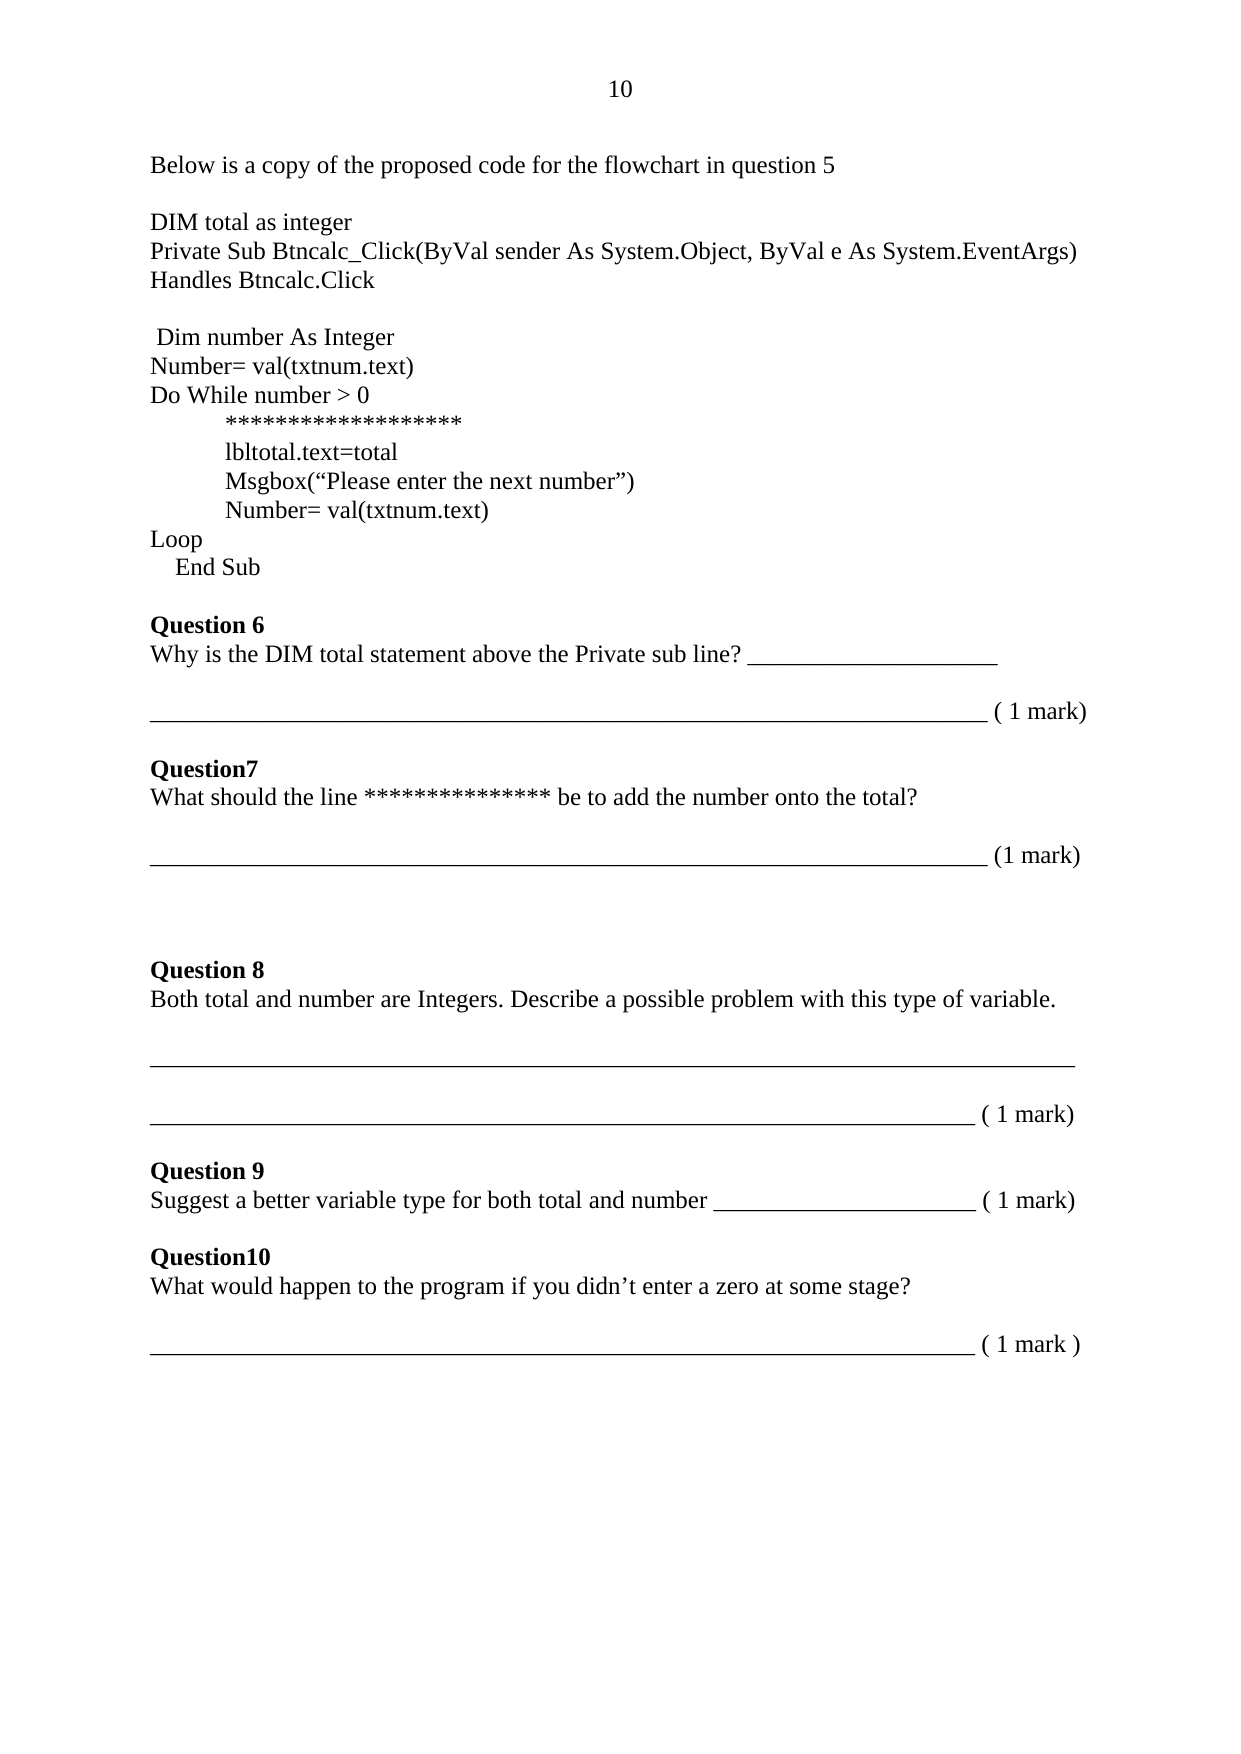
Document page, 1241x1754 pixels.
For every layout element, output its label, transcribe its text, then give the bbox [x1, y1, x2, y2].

text Number= val(txtnum.text) [150, 495, 1090, 524]
text Number= val(txtnum.text) [150, 351, 1090, 380]
text __________________________________________________________________ ( 1 mark) [150, 1099, 1090, 1127]
text Question 9 [150, 1156, 1090, 1185]
text Both total and number are Integers. Describe a possible problem with this type of variable. __________________________________________________________________________ [150, 984, 1090, 1070]
text __________________________________________________________________ ( 1 mark ) [150, 1329, 1090, 1357]
text What would happen to the program if you didn’t enter a zero at some stage? [150, 1271, 1090, 1300]
text What should the line *************** be to add the number onto the total? [150, 782, 1090, 811]
text Loop [150, 524, 1090, 552]
text Question10 [150, 1242, 1090, 1271]
text Dim number As Integer [150, 322, 1090, 351]
text Below is a copy of the proposed code for the flowchart in question 5 [150, 150, 1090, 179]
text Suggest a better variable type for both total and number _____________________ ( 1 mark) [150, 1185, 1090, 1214]
text ___________________________________________________________________ (1 mark) [150, 840, 1090, 869]
text Why is the DIM total statement above the Private sub line? ____________________ [150, 639, 1090, 667]
text End Sub [150, 552, 1090, 581]
text lbltotal.text=total [150, 437, 1090, 466]
text Question 6 [150, 610, 1090, 639]
text ___________________________________________________________________ ( 1 mark) [150, 696, 1090, 725]
text Question7 [150, 754, 1090, 782]
text Question 8 [150, 955, 1090, 984]
text ******************* [150, 409, 1090, 437]
text Private Sub Btncalc_Click(ByVal sender As System.Object, ByVal e As System.EventArgs) Handles Btncalc.Click [150, 236, 1090, 294]
text Msgbox(“Please enter the next number”) [150, 466, 1090, 495]
text DIM total as integer [150, 207, 1090, 236]
text Do While number > 0 [150, 380, 1090, 409]
